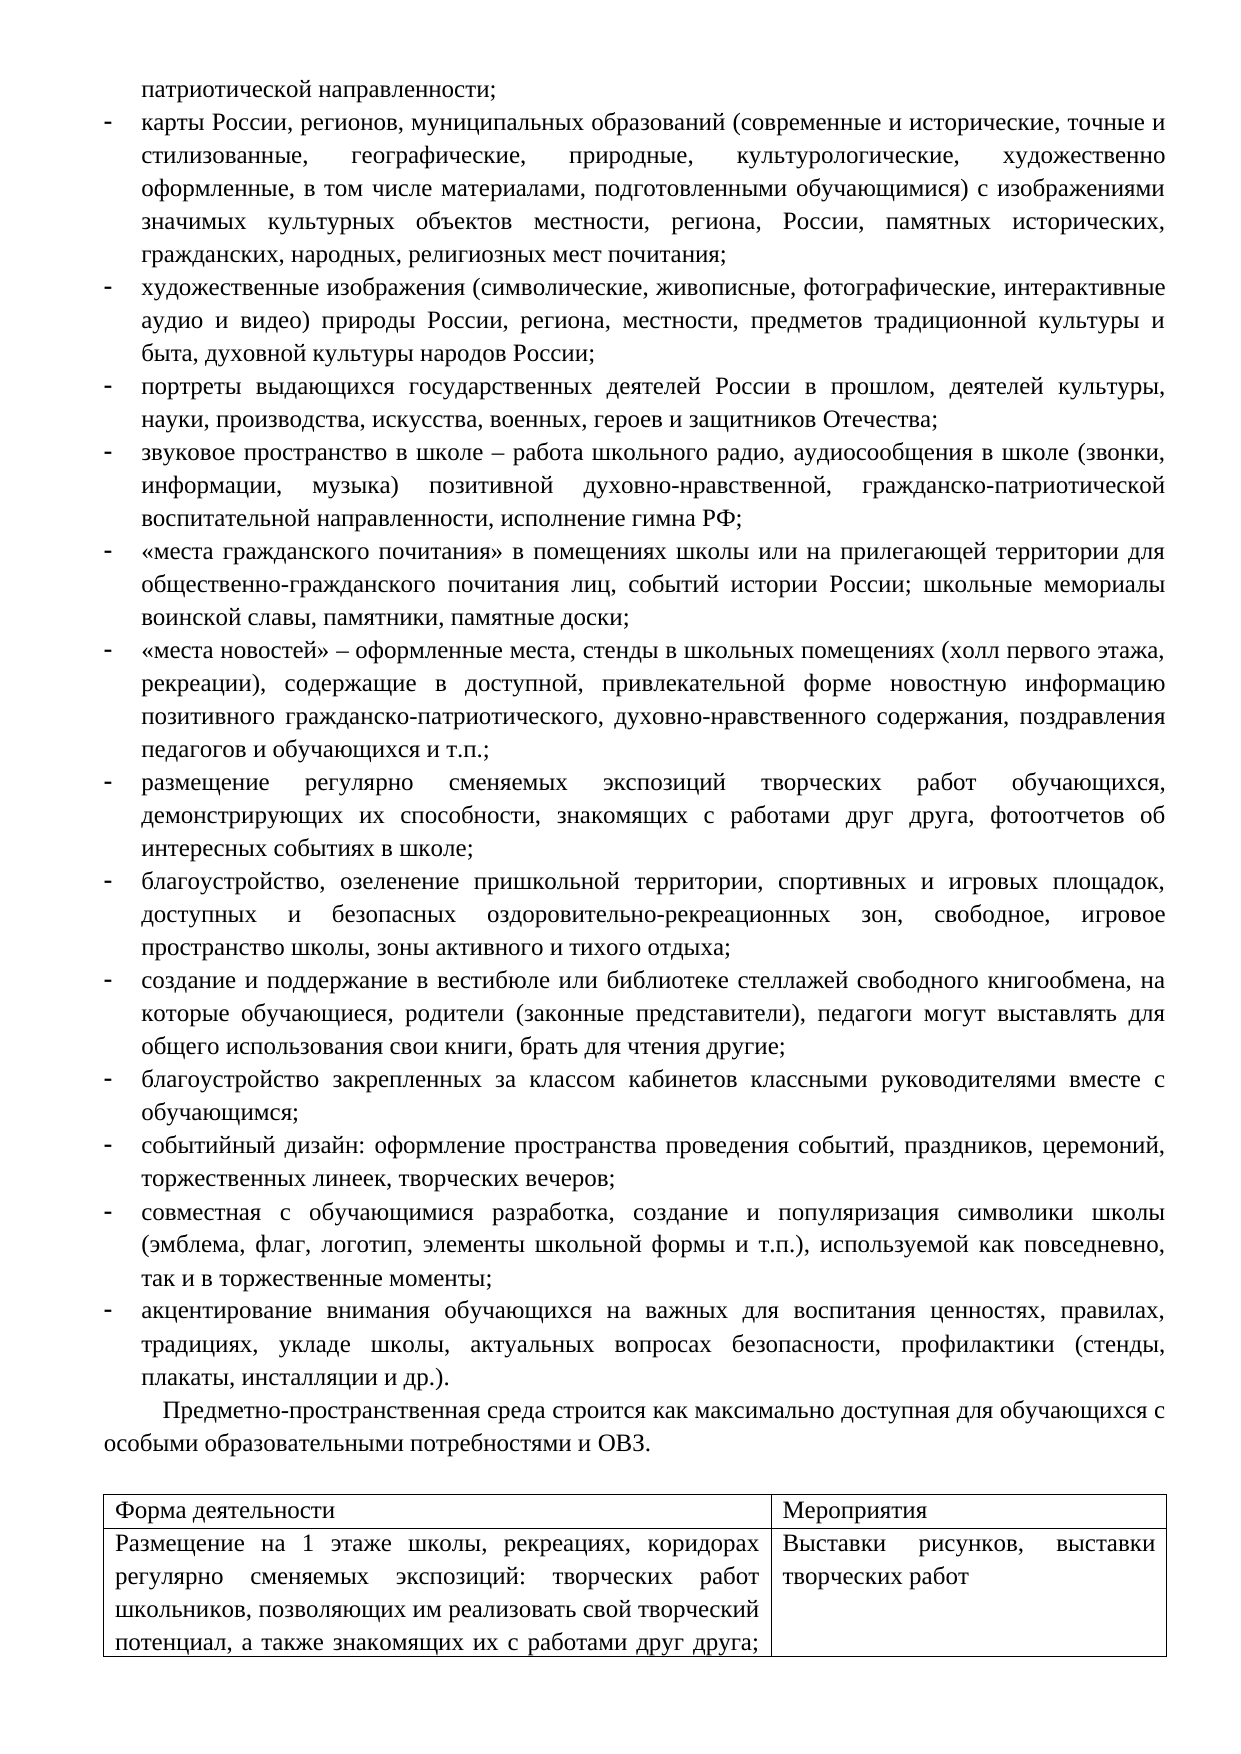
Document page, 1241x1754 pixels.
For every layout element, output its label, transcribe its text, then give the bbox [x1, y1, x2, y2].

list художественные изображения (символические, живописные, фотографические, интерактивные аудио и видео) природы России, региона, местности, предметов традиционной культуры и быта, духовной культуры народов России; [103, 272, 1166, 367]
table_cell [772, 1529, 1166, 1656]
list благоустройство закрепленных за классом кабинетов классными руководителями вместе с обучающимся; [103, 1064, 1166, 1126]
list совместная с обучающимися разработка, создание и популяризация символики школы (эмблема, флаг, логотип, элементы школьной формы и т.п.), используемой как повседневно, так и в торжественные моменты; [103, 1197, 1166, 1291]
list «места гражданского почитания» в помещениях школы или на прилегающей территории для общественно-гражданского почитания лиц, событий истории России; школьные мемориалы воинской славы, памятники, памятные доски; [103, 536, 1166, 631]
table_header Мероприятия [772, 1495, 1166, 1527]
list благоустройство, озеленение пришкольной территории, спортивных и игровых площадок, доступных и безопасных оздоровительно-рекреационных зон, свободное, игровое пространство школы, зоны активного и тихого отдыха; [103, 866, 1166, 961]
table_header Форма деятельности [104, 1495, 771, 1527]
list портреты выдающихся государственных деятелей России в прошлом, деятелей культуры, науки, производства, искусства, военных, героев и защитников Отечества; [103, 371, 1166, 433]
list событийный дизайн: оформление пространства проведения событий, праздников, церемоний, торжественных линеек, творческих вечеров; [103, 1131, 1166, 1192]
list размещение регулярно сменяемых экспозиций творческих работ обучающихся, демонстрирующих их способности, знакомящих с работами друг друга, фотоотчетов об интересных событиях в школе; [103, 767, 1166, 862]
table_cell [104, 1529, 771, 1656]
list «места новостей» – оформленные места, стенды в школьных помещениях (холл первого этажа, рекреации), содержащие в доступной, привлекательной форме новостную информацию позитивного гражданско-патриотического, духовно-нравственного содержания, поздравления педагогов и обучающихся и т.п.; [103, 635, 1166, 763]
list акцентирование внимания обучающихся на важных для воспитания ценностях, правилах, традициях, укладе школы, актуальных вопросах безопасности, профилактики (стенды, плакаты, инсталляции и др.). [103, 1296, 1166, 1390]
list создание и поддержание в вестибюле или библиотеке стеллажей свободного книгообмена, на которые обучающиеся, родители (законные представители), педагоги могут выставлять для общего использования свои книги, брать для чтения другие; [103, 965, 1166, 1060]
list звуковое пространство в школе – работа школьного радио, аудиосообщения в школе (звонки, информации, музыка) позитивной духовно-нравственной, гражданско-патриотической воспитательной направленности, исполнение гимна РФ; [103, 437, 1166, 532]
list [103, 74, 1166, 103]
text Предметно-пространственная среда строится как максимально доступная для обучающихся с особыми образовательными потребностями и ОВЗ. [103, 1395, 1166, 1456]
list карты России, регионов, муниципальных образований (современные и исторические, точные и стилизованные, географические, природные, культурологические, художественно оформленные, в том числе материалами, подготовленными обучающимися) с изображениями значимых культурных объектов местности, региона, России, памятных исторических, гражданских, народных, религиозных мест почитания; [103, 107, 1166, 268]
